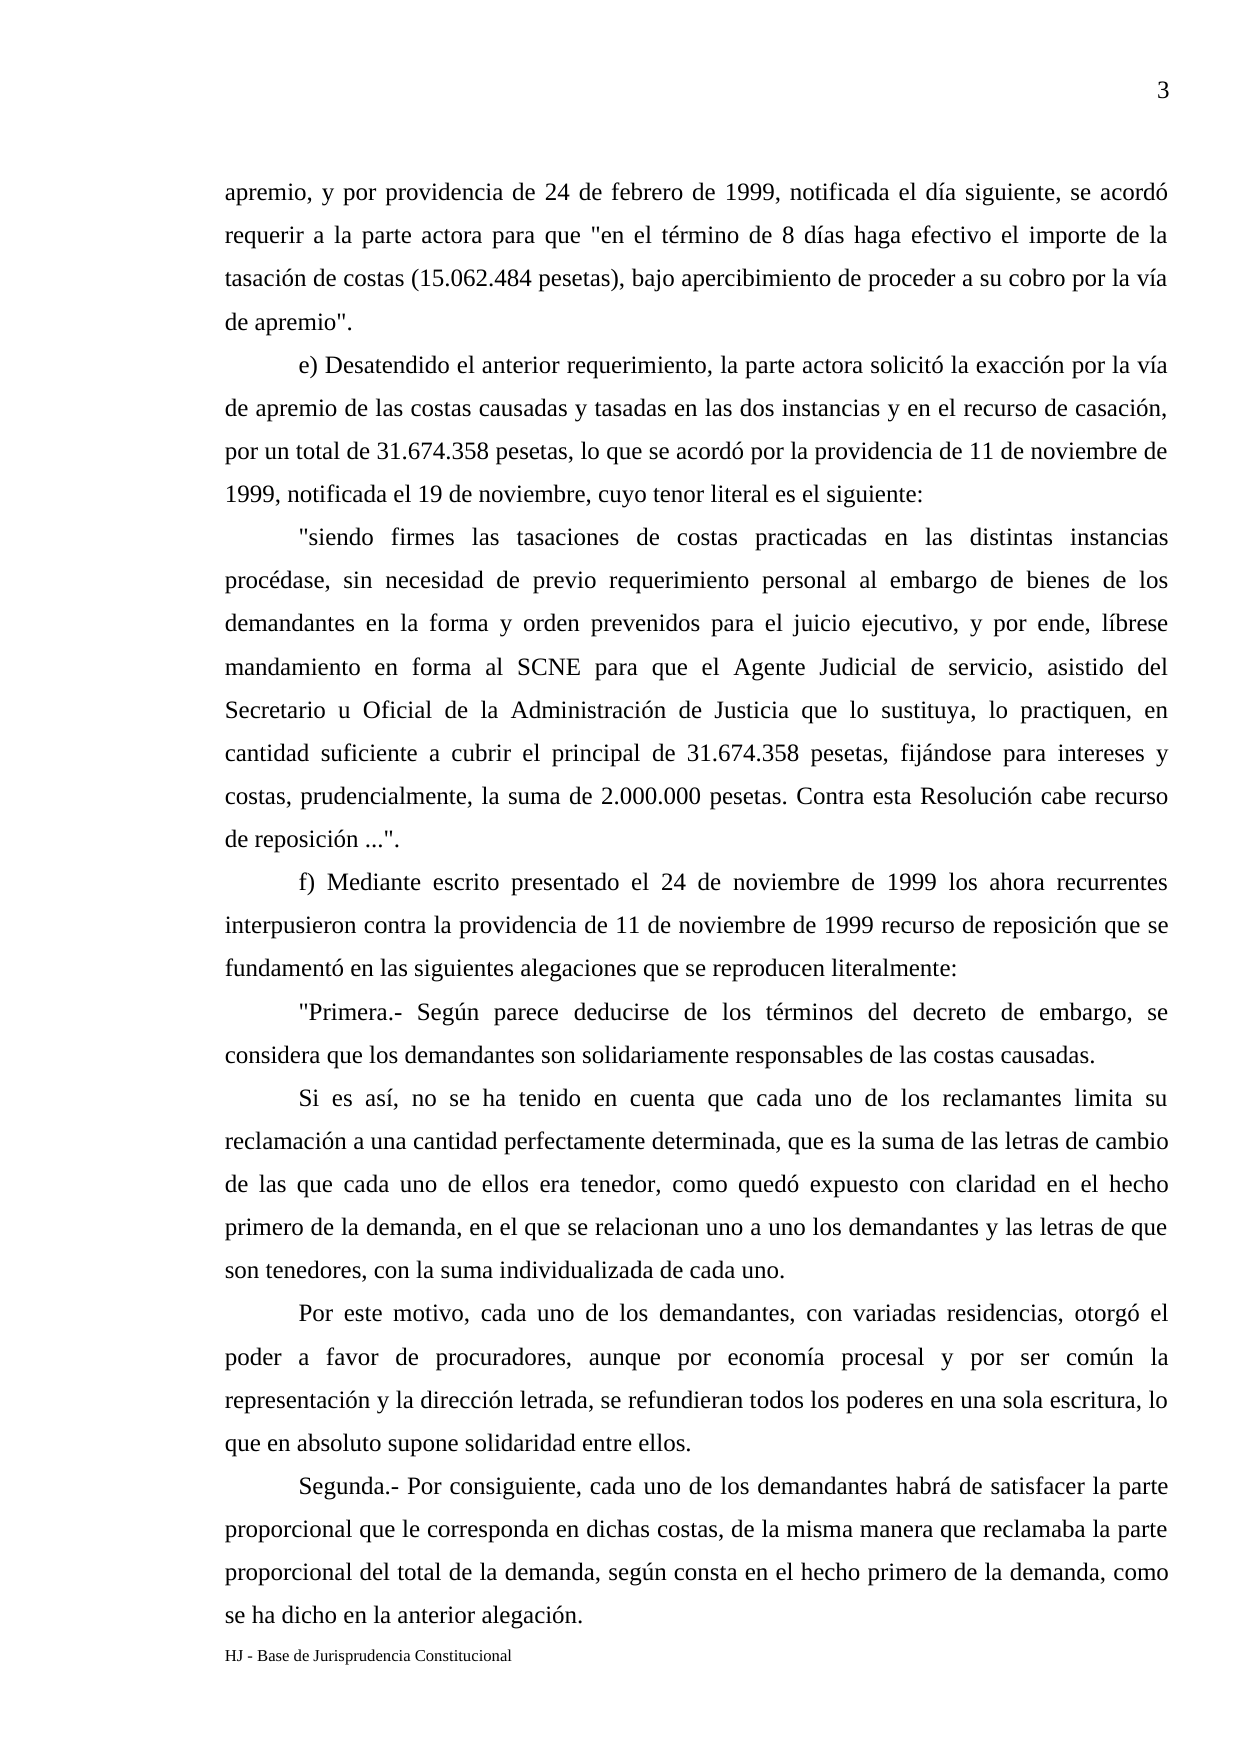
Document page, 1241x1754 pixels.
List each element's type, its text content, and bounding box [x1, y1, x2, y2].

text f) Mediante escrito presentado el 24 de noviembre de 1999 los ahora recurrentes interpusieron contra la providencia de 11 de noviembre de 1999 recurso de reposición que se fundamentó en las siguientes alegaciones que se reproducen literalmente: [224, 867, 1169, 982]
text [224, 177, 1169, 335]
text Por este motivo, cada uno de los demandantes, con variadas residencias, otorgó el poder a favor de procuradores, aunque por economía procesal y por ser común la representación y la dirección letrada, se refundieran todos los poderes en una sola escritura, lo que en absoluto supone solidaridad entre ellos. [224, 1298, 1169, 1457]
text "Primera.- Según parece deducirse de los términos del decreto de embargo, se considera que los demandantes son solidariamente responsables de las costas causadas. [224, 997, 1169, 1068]
text "siendo firmes las tasaciones de costas practicadas en las distintas instancias procédase, sin necesidad de previo requerimiento personal al embargo de bienes de los demandantes en la forma y orden prevenidos para el juicio ejecutivo, y por ende, líbrese mandamiento en forma al SCNE para que el Agente Judicial de servicio, asistido del Secretario u Oficial de la Administración de Justicia que lo sustituya, lo practiquen, en cantidad suficiente a cubrir el principal de 31.674.358 pesetas, fijándose para intereses y costas, prudencialmente, la suma de 2.000.000 pesetas. Contra esta Resolución cabe recurso de reposición ...". [224, 522, 1169, 853]
text e) Desatendido el anterior requerimiento, la parte actora solicitó la exacción por la vía de apremio de las costas causadas y tasadas en las dos instancias y en el recurso de casación, por un total de 31.674.358 pesetas, lo que se acordó por la providencia de 11 de noviembre de 1999, notificada el 19 de noviembre, cuyo tenor literal es el siguiente: [224, 350, 1169, 508]
text Si es así, no se ha tenido en cuenta que cada uno de los reclamantes limita su reclamación a una cantidad perfectamente determinada, que es la suma de las letras de cambio de las que cada uno de ellos era tenedor, como quedó expuesto con claridad en el hecho primero de la demanda, en el que se relacionan uno a uno los demandantes y las letras de que son tenedores, con la suma individualizada de cada uno. [224, 1083, 1169, 1284]
text Segunda.- Por consiguiente, cada uno de los demandantes habrá de satisfacer la parte proporcional que le corresponda en dichas costas, de la misma manera que reclamaba la parte proporcional del total de la demanda, según consta en el hecho primero de la demanda, como se ha dicho en la anterior alegación. [224, 1471, 1169, 1629]
